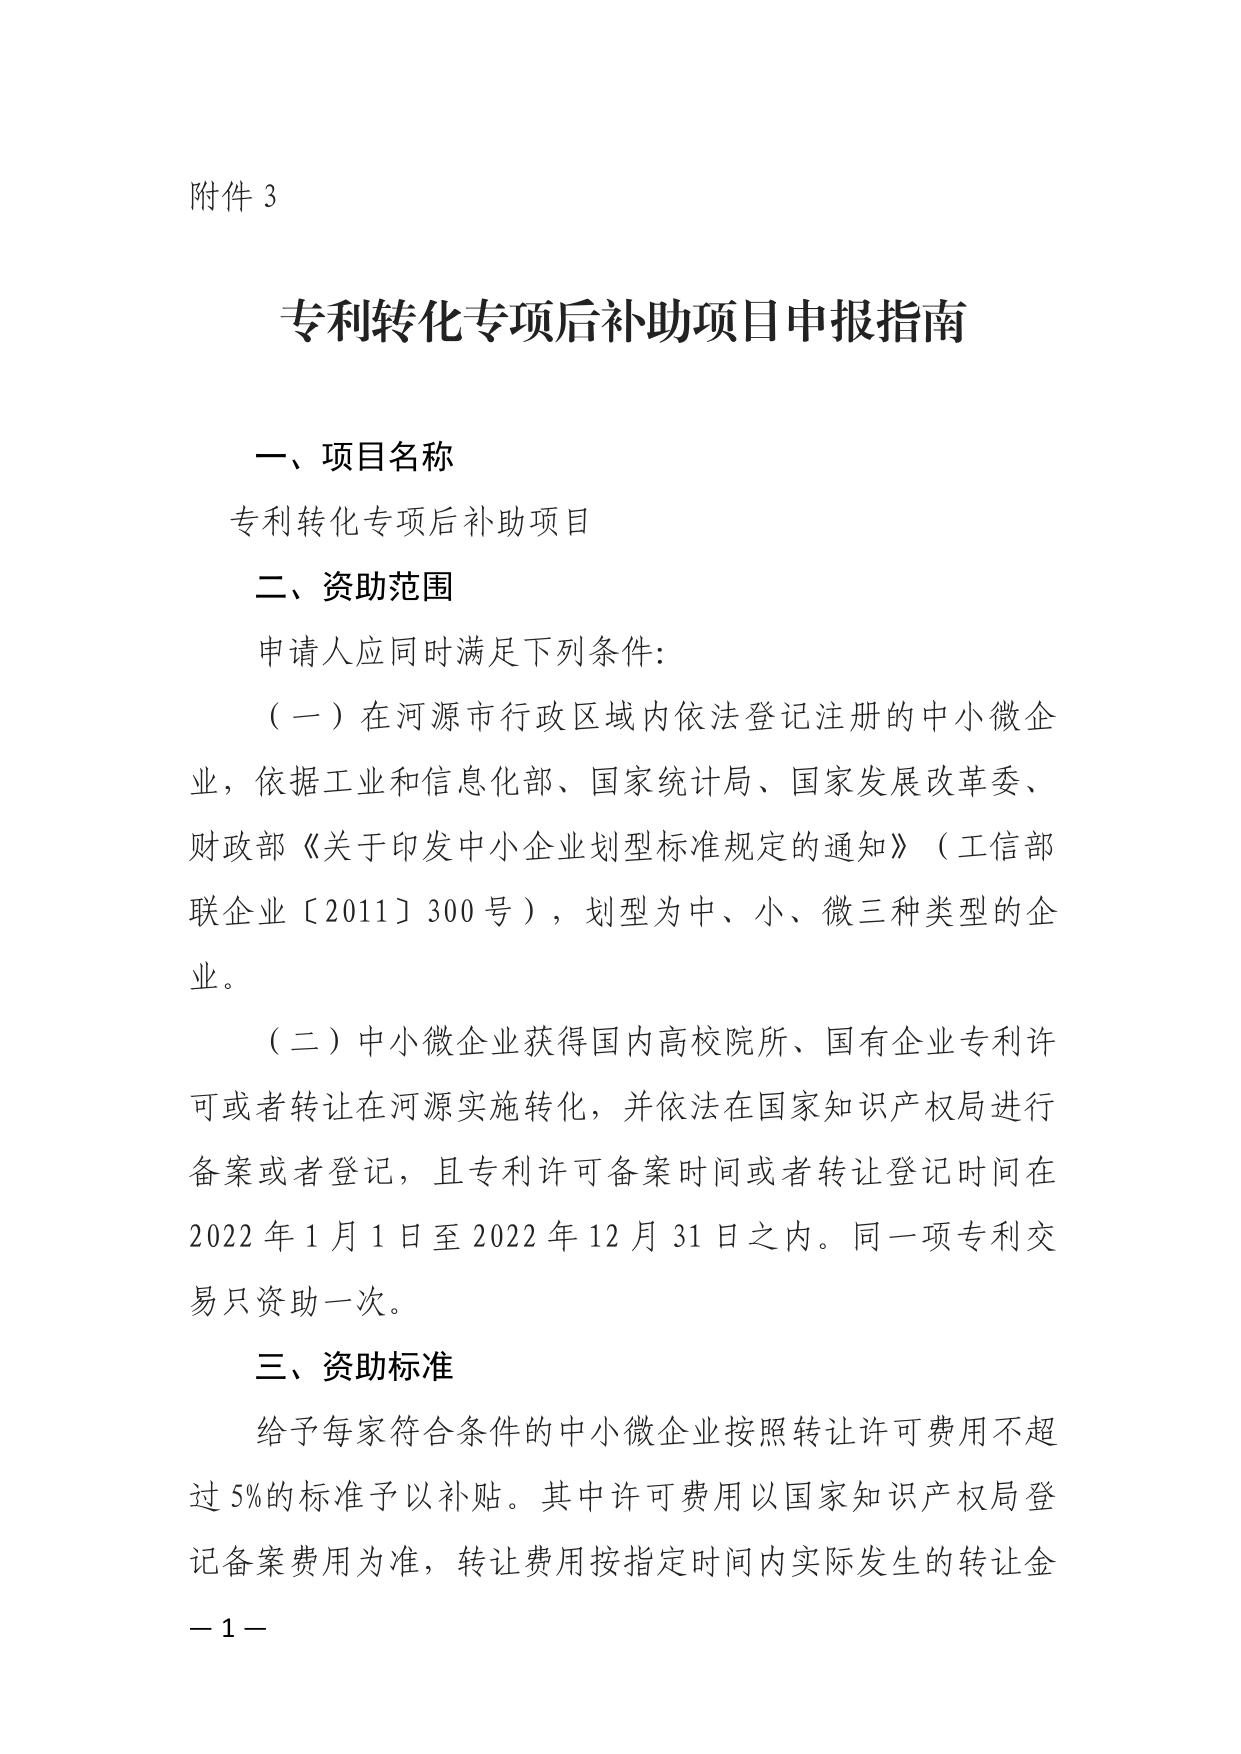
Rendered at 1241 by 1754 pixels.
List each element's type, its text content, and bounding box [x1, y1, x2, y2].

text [187, 1397, 1059, 1592]
list 三、资助标准 [187, 1332, 1059, 1397]
subtitle 专利转化专项后补助项目 [187, 487, 1053, 552]
list 附件3 [187, 162, 1059, 227]
text 申请人应同时满足下列条件： [187, 617, 1059, 682]
text （二）中小微企业获得国内高校院所、国有企业专利许可或者转让在河源实施转化，并依法在国家知识产权局进行备案或者登记，且专利许可备案时间或者转让登记时间在2022年1月1日至2022年12月31日之内。同一项专利交易只资助一次。 [187, 1007, 1059, 1332]
list 专利转化专项后补助项目申报指南 [187, 292, 1059, 357]
text （一）在河源市行政区域内依法登记注册的中小微企业，依据工业和信息化部、国家统计局、国家发展改革委、财政部《关于印发中小企业划型标准规定的通知》（工信部联企业〔2011〕300号），划型为中、小、微三种类型的企业。 [187, 682, 1059, 1007]
list 二、资助范围 [187, 552, 1059, 617]
list 一、项目名称 [187, 422, 1059, 487]
